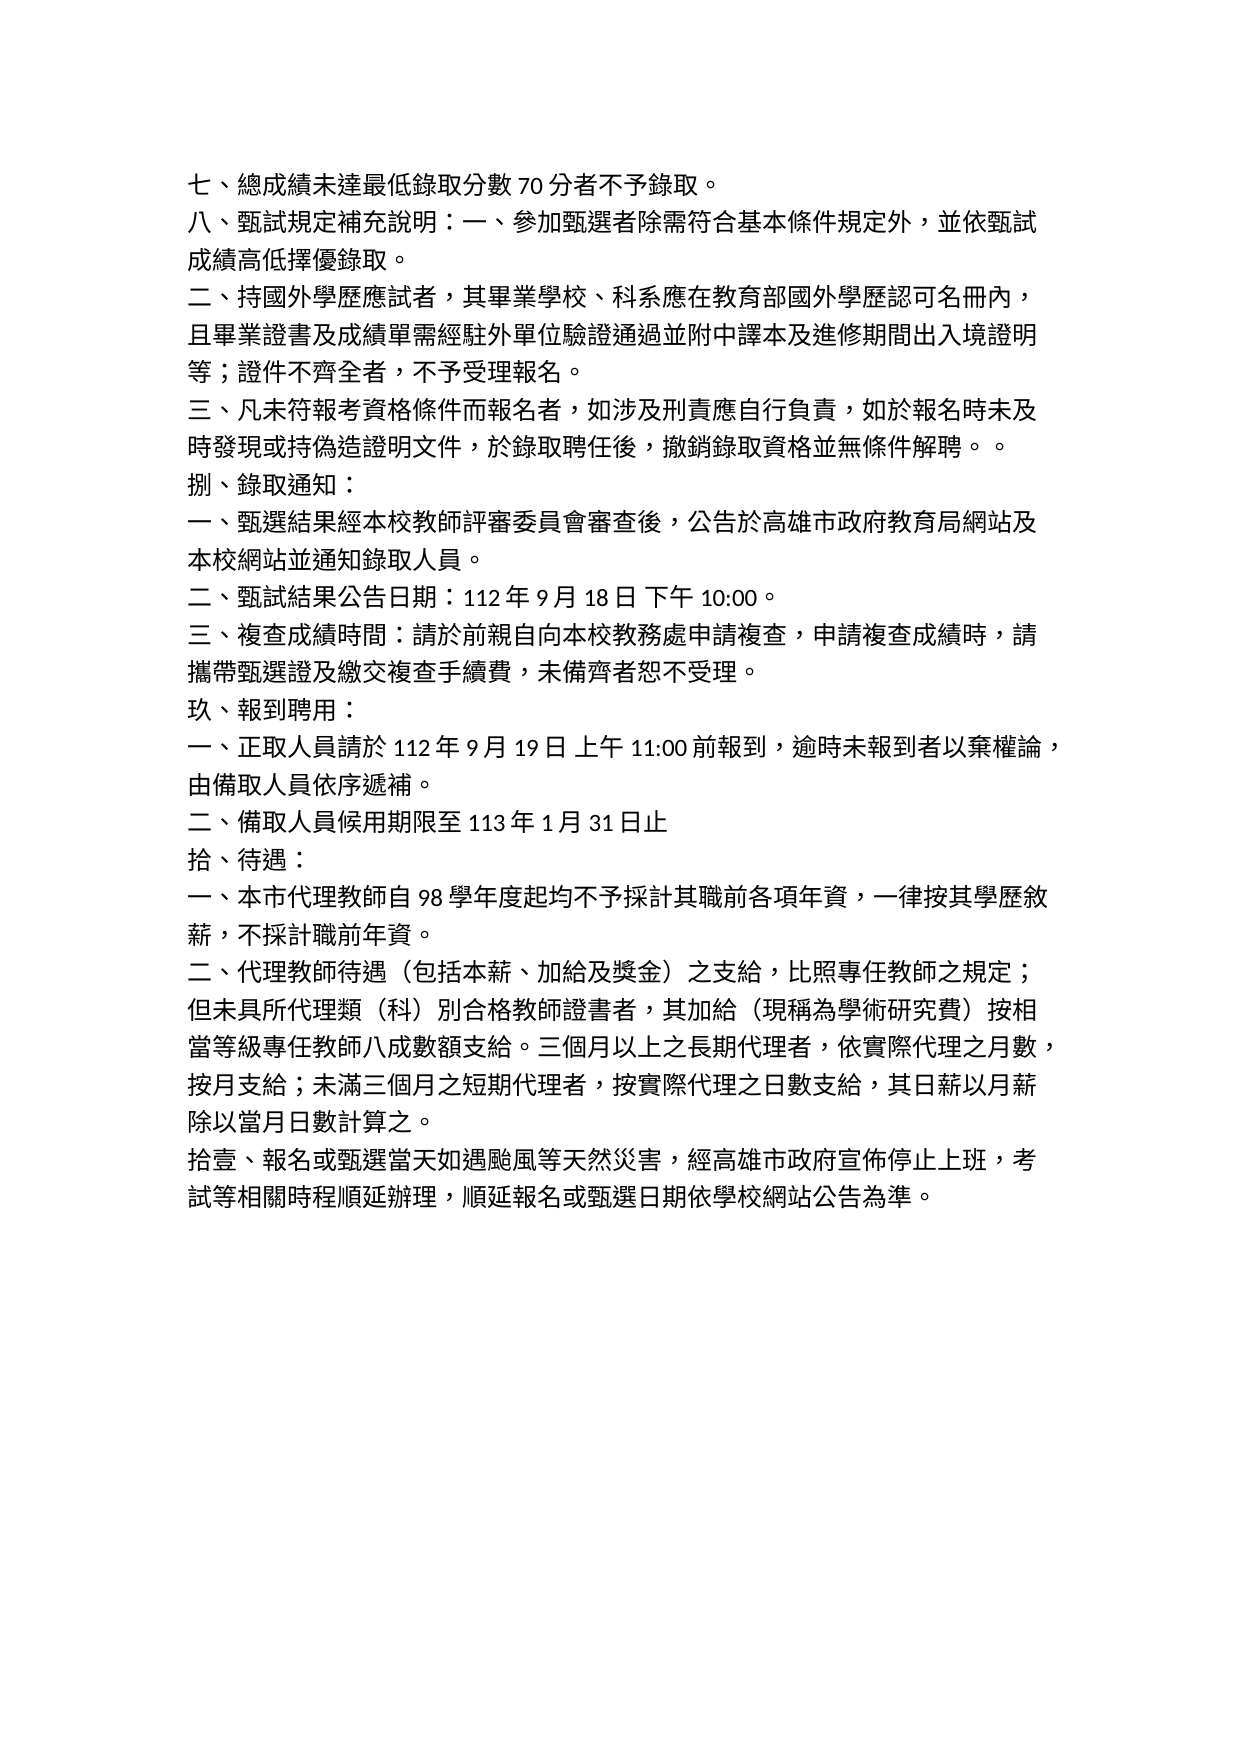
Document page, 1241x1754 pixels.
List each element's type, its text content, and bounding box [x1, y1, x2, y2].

text 拾、待遇： [187, 839, 1053, 877]
text 七、總成績未達最低錄取分數70分者不予錄取。 [187, 164, 1053, 202]
text 拾壹、報名或甄選當天如遇颱風等天然災害，經高雄市政府宣佈停止上班，考試等相關時程順延辦理，順延報名或甄選日期依學校網站公告為準。 [187, 1139, 1053, 1214]
text 二、備取人員候用期限至113年1月31日止 [187, 802, 1053, 839]
text 二、甄試結果公告日期：112年9月18日 下午 10:00。 [187, 577, 1053, 614]
text 一、正取人員請於112年9月19日 上午 11:00前報到，逾時未報到者以棄權論，由備取人員依序遞補。 [187, 727, 1053, 802]
text 三、複查成績時間：請於前親自向本校教務處申請複查，申請複查成績時，請攜帶甄選證及繳交複查手續費，未備齊者恕不受理。 [187, 614, 1053, 689]
text 一、本市代理教師自98學年度起均不予採計其職前各項年資，一律按其學歷敘薪，不採計職前年資。 [187, 877, 1053, 952]
text 二、代理教師待遇（包括本薪、加給及獎金）之支給，比照專任教師之規定；但未具所代理類（科）別合格教師證書者，其加給（現稱為學術研究費）按相當等級專任教師八成數額支給。三個月以上之長期代理者，依實際代理之月數，按月支給；未滿三個月之短期代理者，按實際代理之日數支給，其日薪以月薪除以當月日數計算之。 [187, 952, 1053, 1139]
text 玖、報到聘用： [187, 689, 1053, 727]
text 一、甄選結果經本校教師評審委員會審查後，公告於高雄市政府教育局網站及本校網站並通知錄取人員。 [187, 502, 1053, 577]
text 八、甄試規定補充說明：一、參加甄選者除需符合基本條件規定外，並依甄試成績高低擇優錄取。 二、持國外學歷應試者，其畢業學校、科系應在教育部國外學歷認可名冊內，且畢業證書及成績單需經駐外單位驗證通過並附中譯本及進修期間出入境證明等；證件不齊全者，不予受理報名。 三、凡未符報考資格條件而報名者，如涉及刑責應自行負責，如於報名時未及時發現或持偽造證明文件，於錄取聘任後，撤銷錄取資格並無條件解聘。。 [187, 202, 1053, 464]
text 捌、錄取通知： [187, 464, 1053, 502]
